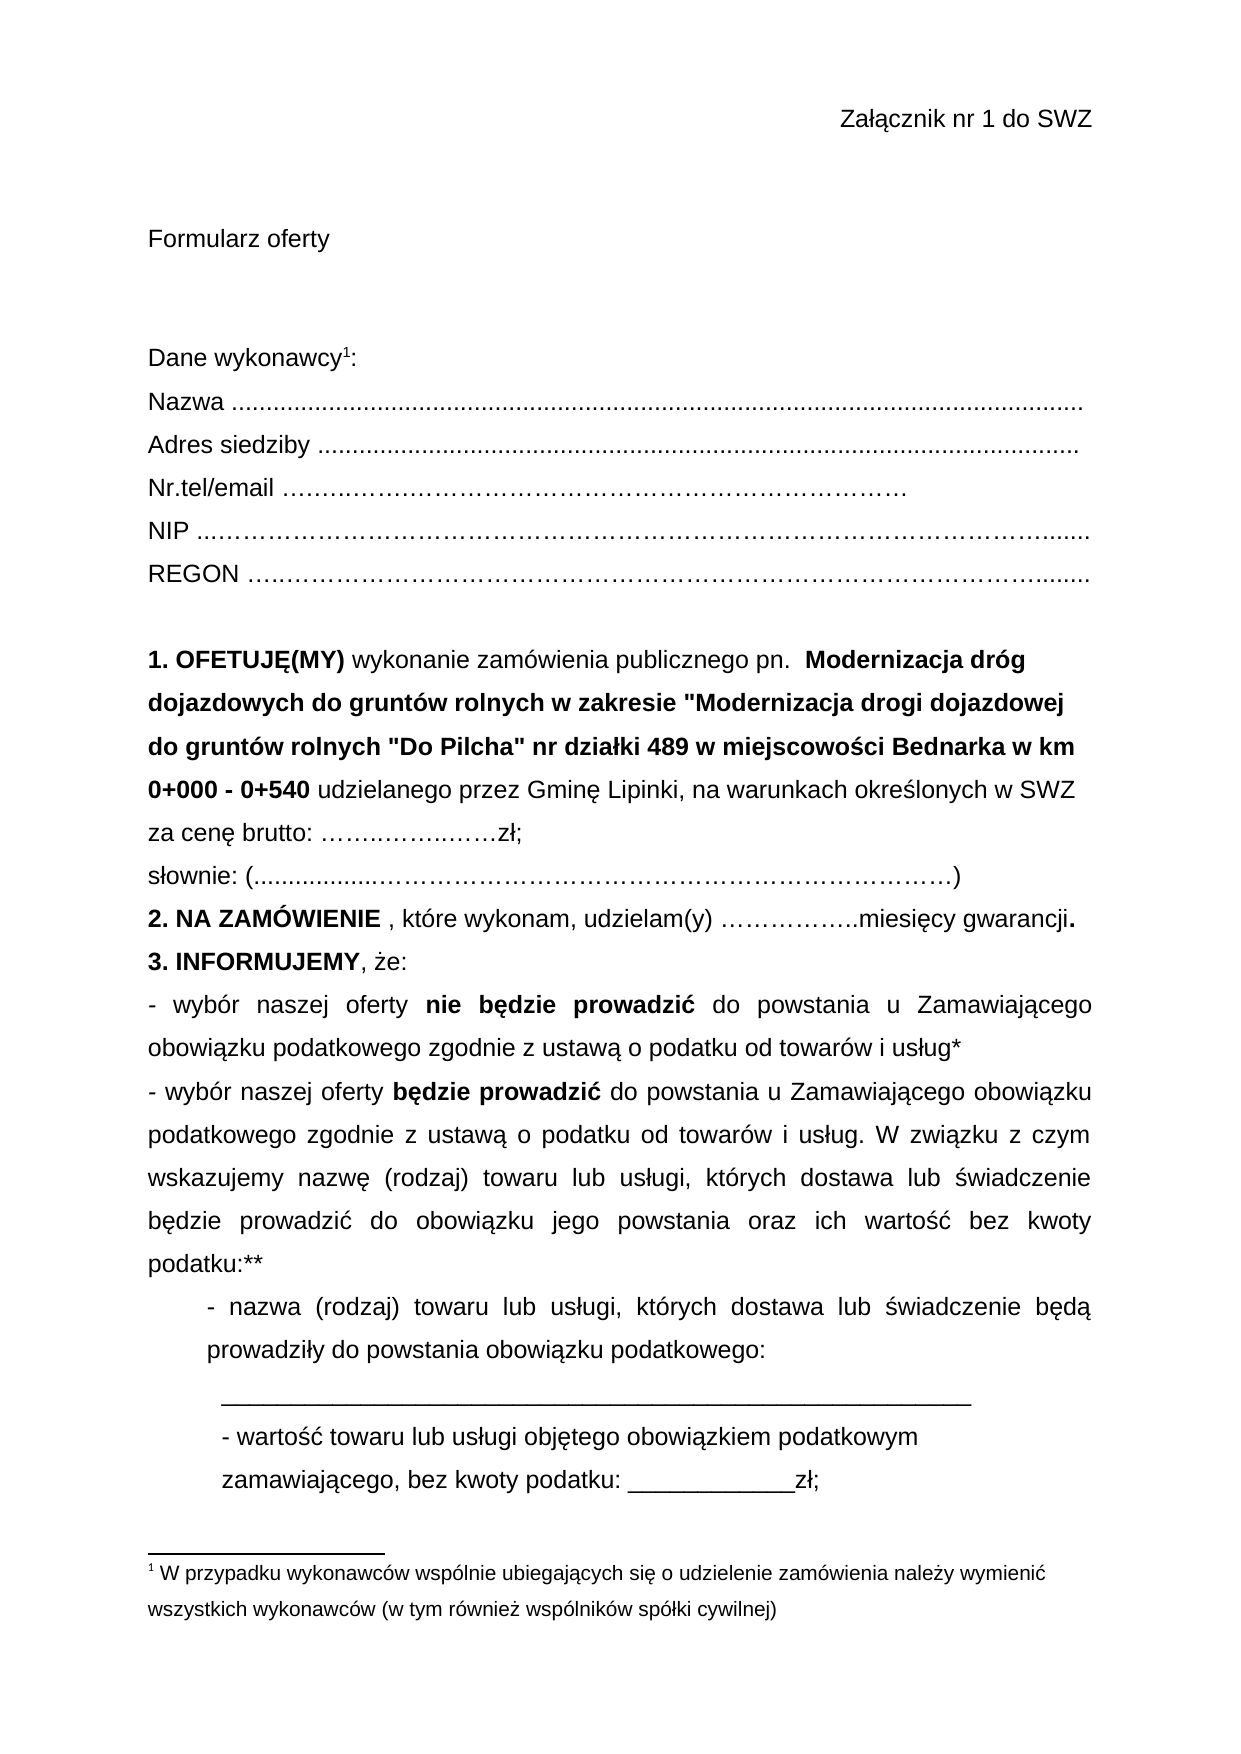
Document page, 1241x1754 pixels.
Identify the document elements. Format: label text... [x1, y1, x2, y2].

text Formularz oferty [148, 224, 1093, 253]
text - wartość towaru lub usługi objętego obowiązkiem podatkowym zamawiającego, bez kwoty podatku: ____________zł; [221, 1422, 1093, 1493]
text słownie: (..................……………………………………………………………) [148, 861, 1093, 890]
text ______________________________________________________ [221, 1378, 1093, 1407]
text - wybór naszej oferty nie będzie prowadzić do powstania u Zamawiającego obowiązku podatkowego zgodnie z ustawą o podatku od towarów i usług* [148, 990, 1093, 1062]
text - wybór naszej oferty będzie prowadzić do powstania u Zamawiającego obowiązku podatkowego zgodnie z ustawą o podatku od towarów i usług. W związku z czym wskazujemy nazwę (rodzaj) towaru lub usługi, których dostawa lub świadczenie będzie prowadzić do obowiązku jego powstania oraz ich wartość bez kwoty podatku:** [148, 1077, 1093, 1278]
text 1. OFETUJĘ(MY) wykonanie zamówienia publicznego pn. Modernizacja dróg dojazdowych do gruntów rolnych w zakresie "Modernizacja drogi dojazdowej do gruntów rolnych "Do Pilcha" nr działki 489 w miejscowości Bednarka w km 0+000 - 0+540 udzielanego przez Gminę Lipinki, na warunkach określonych w SWZ za cenę brutto: ……..……..……zł; [148, 645, 1093, 847]
text 3. INFORMUJEMY, że: [148, 947, 1093, 976]
text - nazwa (rodzaj) towaru lub usługi, których dostawa lub świadczenie będą prowadziły do powstania obowiązku podatkowego: [207, 1292, 1093, 1364]
text REGON …..………………………………………………………………………………........ [148, 559, 1093, 588]
text Dane wykonawcy: Nazwa ........................................................................................................................... [148, 343, 1093, 415]
text Adres siedziby .............................................................................................................. Nr.tel/email ….…..…….…………………………………………………… NIP ...………………………………………………………………………………………....... [148, 430, 1093, 545]
text Załącznik nr 1 do SWZ [148, 104, 1093, 133]
text 2. NA ZAMÓWIENIE , które wykonam, udzielam(y) ……………..miesięcy gwarancji. [148, 904, 1093, 933]
